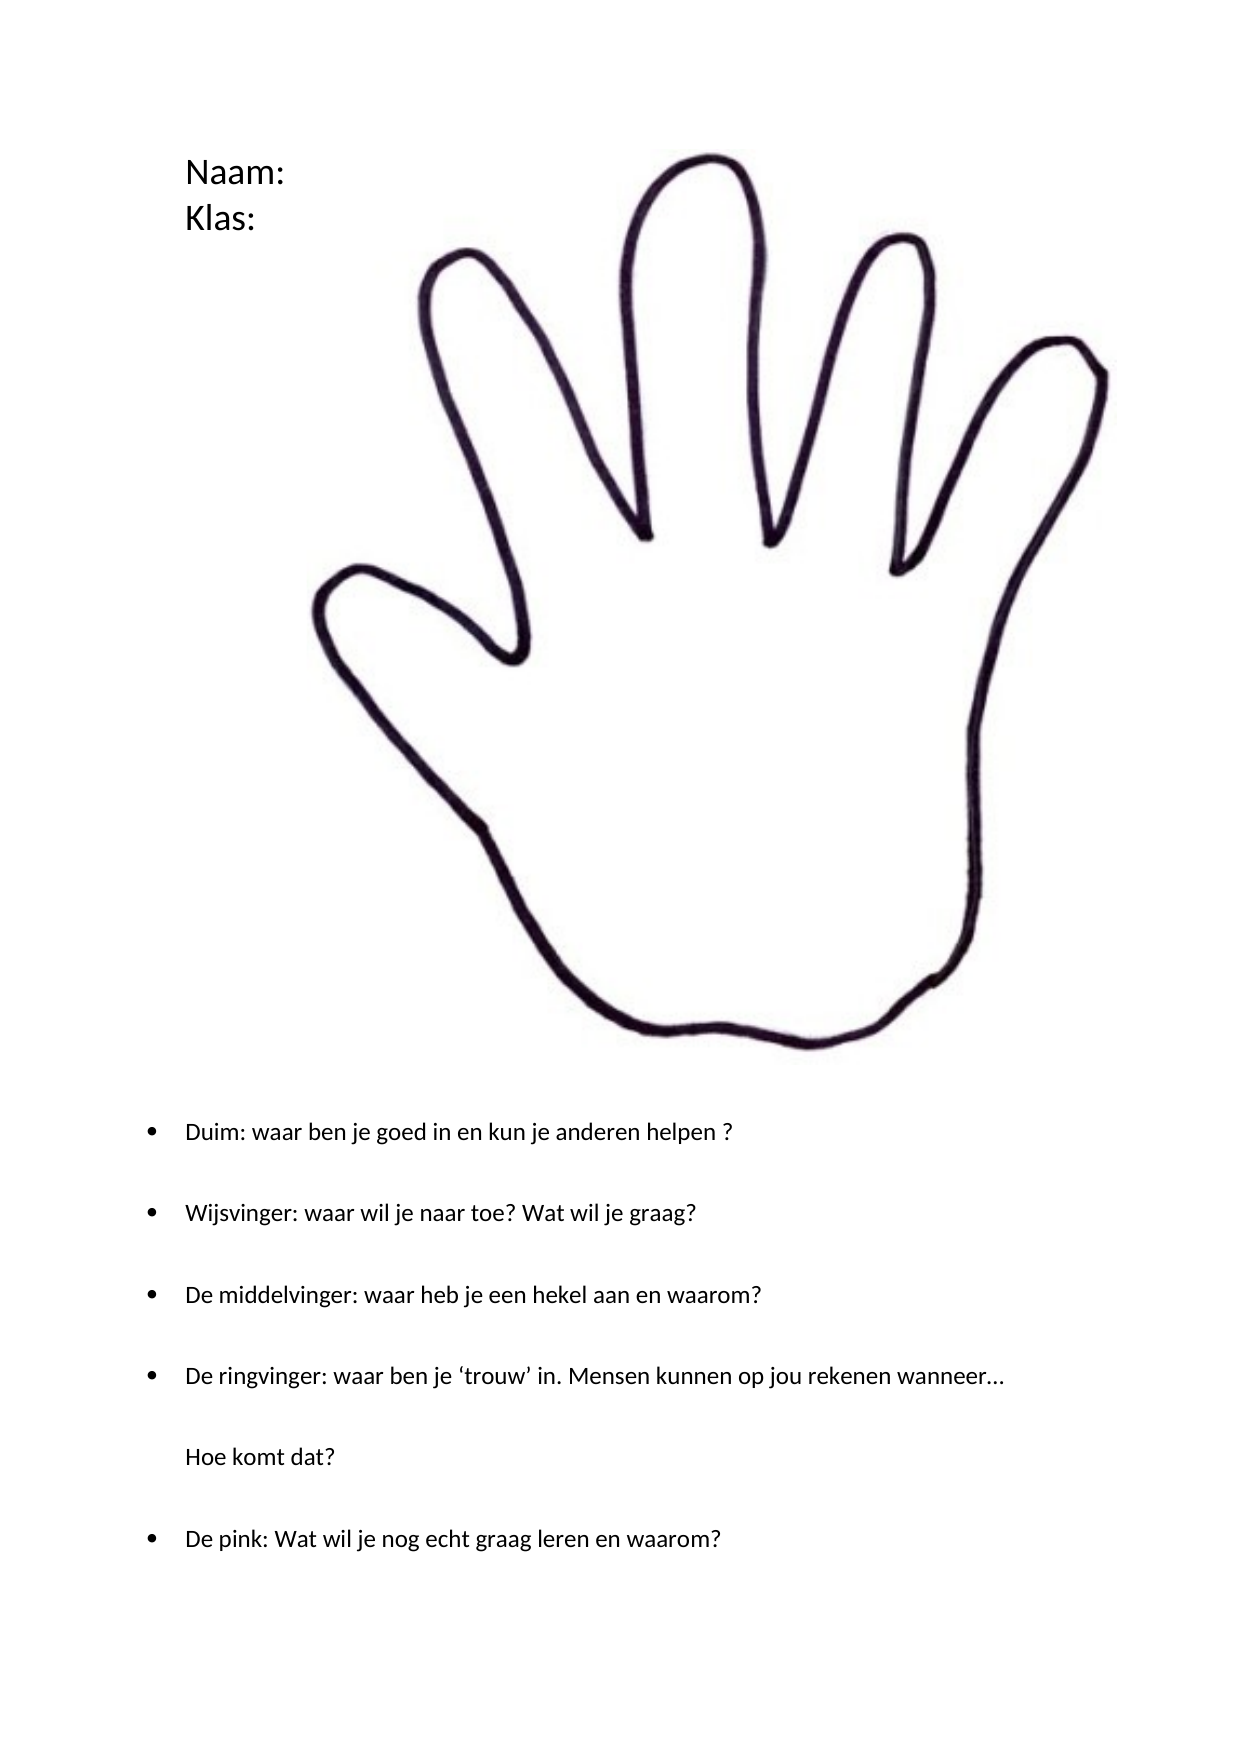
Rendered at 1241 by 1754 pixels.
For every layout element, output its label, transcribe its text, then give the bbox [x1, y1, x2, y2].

picture [306, 149, 1117, 1065]
list Wijsvinger: waar wil je naar toe? Wat wil je graag? [148, 1197, 1093, 1228]
text Klas: [185, 193, 306, 239]
list De middelvinger: waar heb je een hekel aan en waarom? [148, 1279, 1093, 1309]
list De pink: Wat wil je nog echt graag leren en waarom? [148, 1523, 1093, 1553]
list De ringvinger: waar ben je ‘trouw’ in. Mensen kunnen op jou rekenen wanneer… [148, 1360, 1093, 1391]
text Naam: [185, 148, 1093, 193]
list Duim: waar ben je goed in en kun je anderen helpen ? [148, 1116, 1093, 1147]
list Hoe komt dat? [185, 1442, 1093, 1472]
